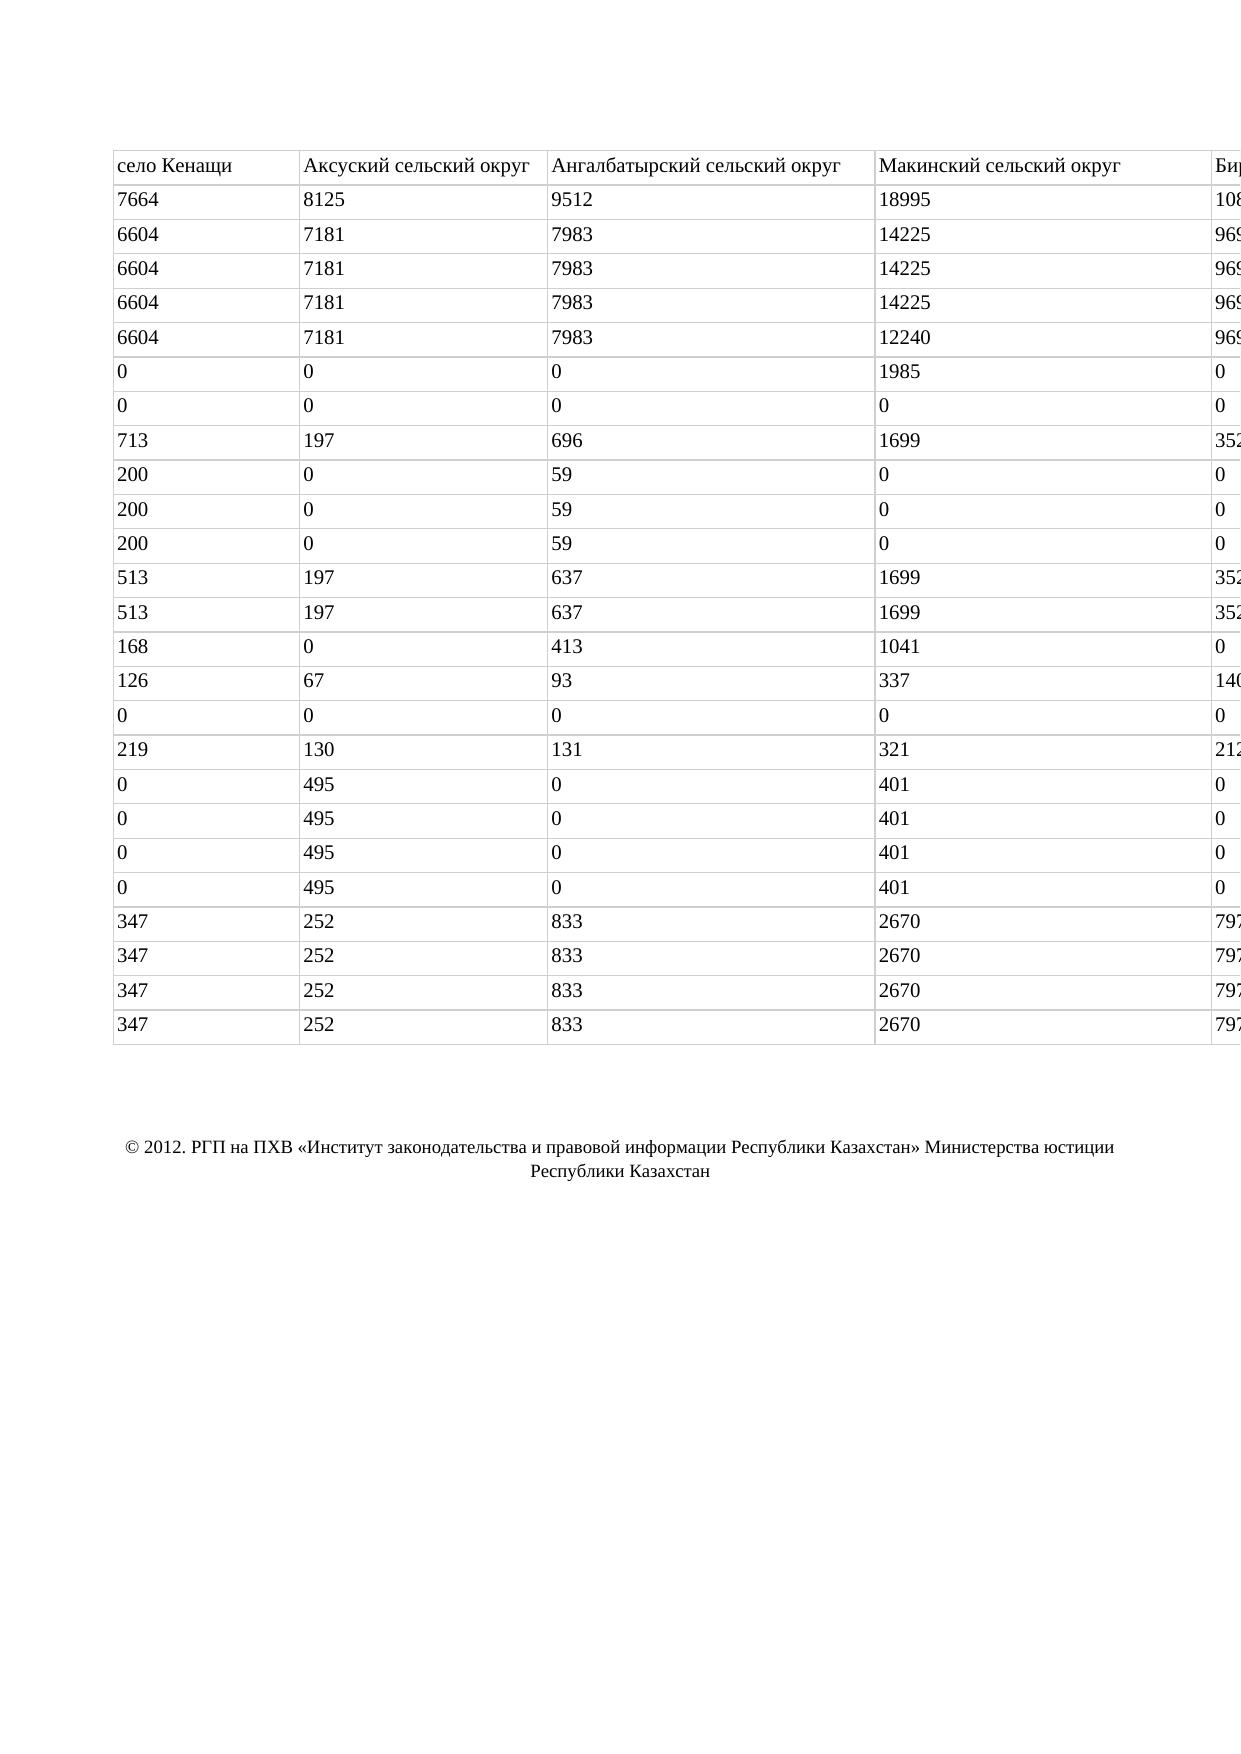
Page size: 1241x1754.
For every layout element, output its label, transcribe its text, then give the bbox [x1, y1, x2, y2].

table_cell 9697 [1212, 220, 1240, 253]
table_cell 347 [114, 942, 299, 975]
table_cell 7983 [548, 323, 874, 356]
table_cell 59 [548, 529, 874, 562]
table_cell 347 [114, 1011, 299, 1044]
table_cell 495 [300, 839, 547, 872]
table_cell 10846 [1212, 186, 1240, 219]
table_cell 495 [300, 770, 547, 803]
table_cell 0 [548, 839, 874, 872]
table_cell 252 [300, 908, 547, 941]
table_cell Макинский сельский округ [876, 151, 1211, 184]
table_cell 0 [1212, 392, 1240, 425]
table_cell 495 [300, 873, 547, 906]
table_cell 0 [1212, 461, 1240, 494]
text © 2012. РГП на ПХВ «Институт законодательства и правовой информации Республики Казахстан» Министерства юстиции Республики Казахстан [112, 1136, 1128, 1182]
table_cell 6604 [114, 254, 299, 287]
table_cell 200 [114, 461, 299, 494]
table_cell 0 [1212, 701, 1240, 734]
table_cell 401 [876, 770, 1211, 803]
table_cell 0 [300, 529, 547, 562]
table_cell 352 [1212, 598, 1240, 631]
table_cell 797 [1212, 908, 1240, 941]
table_cell 0 [114, 839, 299, 872]
table_cell 9512 [548, 186, 874, 219]
table_cell 6604 [114, 289, 299, 322]
table_cell 0 [300, 461, 547, 494]
table_cell 0 [300, 633, 547, 666]
table_cell 0 [300, 358, 547, 391]
table_cell 18995 [876, 186, 1211, 219]
table_cell 337 [876, 667, 1211, 700]
table_cell 0 [114, 701, 299, 734]
table_cell 59 [548, 461, 874, 494]
table_cell 212 [1212, 736, 1240, 769]
table_cell 0 [114, 392, 299, 425]
table_cell 168 [114, 633, 299, 666]
table_cell 0 [300, 701, 547, 734]
table_cell 0 [876, 529, 1211, 562]
table_cell 6604 [114, 220, 299, 253]
table_cell 0 [548, 701, 874, 734]
table_cell 7181 [300, 289, 547, 322]
table_cell 219 [114, 736, 299, 769]
table_cell 0 [114, 358, 299, 391]
table_cell 0 [1212, 633, 1240, 666]
table_cell 0 [548, 358, 874, 391]
table_cell 197 [300, 598, 547, 631]
table_cell 0 [1212, 358, 1240, 391]
table_cell 126 [114, 667, 299, 700]
table_cell 0 [548, 770, 874, 803]
table_cell 833 [548, 1011, 874, 1044]
table_cell 352 [1212, 564, 1240, 597]
table_cell 0 [876, 701, 1211, 734]
table_cell 0 [876, 495, 1211, 528]
table_cell 321 [876, 736, 1211, 769]
table_cell 12240 [876, 323, 1211, 356]
table_cell 833 [548, 942, 874, 975]
table_cell 0 [1212, 770, 1240, 803]
table_cell 2670 [876, 908, 1211, 941]
table_cell 2670 [876, 976, 1211, 1009]
table_cell 637 [548, 564, 874, 597]
table_cell 6604 [114, 323, 299, 356]
table_cell 197 [300, 426, 547, 459]
table_cell 252 [300, 976, 547, 1009]
table_cell 0 [548, 392, 874, 425]
table_cell 833 [548, 908, 874, 941]
table_cell 200 [114, 529, 299, 562]
table_cell 93 [548, 667, 874, 700]
table_cell 1699 [876, 564, 1211, 597]
table_cell 833 [548, 976, 874, 1009]
table_cell 347 [114, 908, 299, 941]
table_cell 130 [300, 736, 547, 769]
table_cell 713 [114, 426, 299, 459]
table_cell 0 [1212, 529, 1240, 562]
table_cell 401 [876, 839, 1211, 872]
table_cell 67 [300, 667, 547, 700]
table_cell 7181 [300, 220, 547, 253]
table_cell 8125 [300, 186, 547, 219]
table_cell 9697 [1212, 254, 1240, 287]
table_cell 0 [300, 392, 547, 425]
table_cell 637 [548, 598, 874, 631]
table_cell 9697 [1212, 289, 1240, 322]
table_cell 14225 [876, 254, 1211, 287]
table_cell 413 [548, 633, 874, 666]
table_cell 0 [300, 495, 547, 528]
table_cell 1699 [876, 426, 1211, 459]
table_cell 0 [1212, 495, 1240, 528]
table_cell 1985 [876, 358, 1211, 391]
table_cell 7664 [114, 186, 299, 219]
table_cell 0 [876, 461, 1211, 494]
table_cell 0 [548, 873, 874, 906]
table_cell 7181 [300, 254, 547, 287]
table_cell 252 [300, 942, 547, 975]
table_cell 401 [876, 804, 1211, 837]
table_cell Аксуский сельский округ [300, 151, 547, 184]
table_cell 0 [1212, 839, 1240, 872]
table_cell 59 [548, 495, 874, 528]
table_cell 797 [1212, 1011, 1240, 1044]
table_cell 0 [114, 804, 299, 837]
table_cell Ангалбатырский сельский округ [548, 151, 874, 184]
table_cell 7983 [548, 254, 874, 287]
table_cell 0 [114, 770, 299, 803]
table_cell 347 [114, 976, 299, 1009]
table_cell 140 [1212, 667, 1240, 700]
table_cell село Кенащи [114, 151, 299, 184]
table_cell 2670 [876, 1011, 1211, 1044]
table_cell 0 [1212, 873, 1240, 906]
table_cell 200 [114, 495, 299, 528]
table_cell 352 [1212, 426, 1240, 459]
table_cell 1699 [876, 598, 1211, 631]
table_cell 513 [114, 598, 299, 631]
table_cell 0 [1212, 804, 1240, 837]
table_cell 131 [548, 736, 874, 769]
table_cell 7983 [548, 220, 874, 253]
table_cell 797 [1212, 942, 1240, 975]
table_cell 9697 [1212, 323, 1240, 356]
table_cell 2670 [876, 942, 1211, 975]
table_cell 401 [876, 873, 1211, 906]
table_cell 0 [876, 392, 1211, 425]
table_cell 7983 [548, 289, 874, 322]
table_cell 495 [300, 804, 547, 837]
table_cell 14225 [876, 289, 1211, 322]
table_cell 1041 [876, 633, 1211, 666]
table_cell 513 [114, 564, 299, 597]
table_cell 7181 [300, 323, 547, 356]
table_cell 197 [300, 564, 547, 597]
table_cell 0 [114, 873, 299, 906]
table_cell 252 [300, 1011, 547, 1044]
table_cell 797 [1212, 976, 1240, 1009]
table_cell 0 [548, 804, 874, 837]
table_cell 696 [548, 426, 874, 459]
table_cell 14225 [876, 220, 1211, 253]
